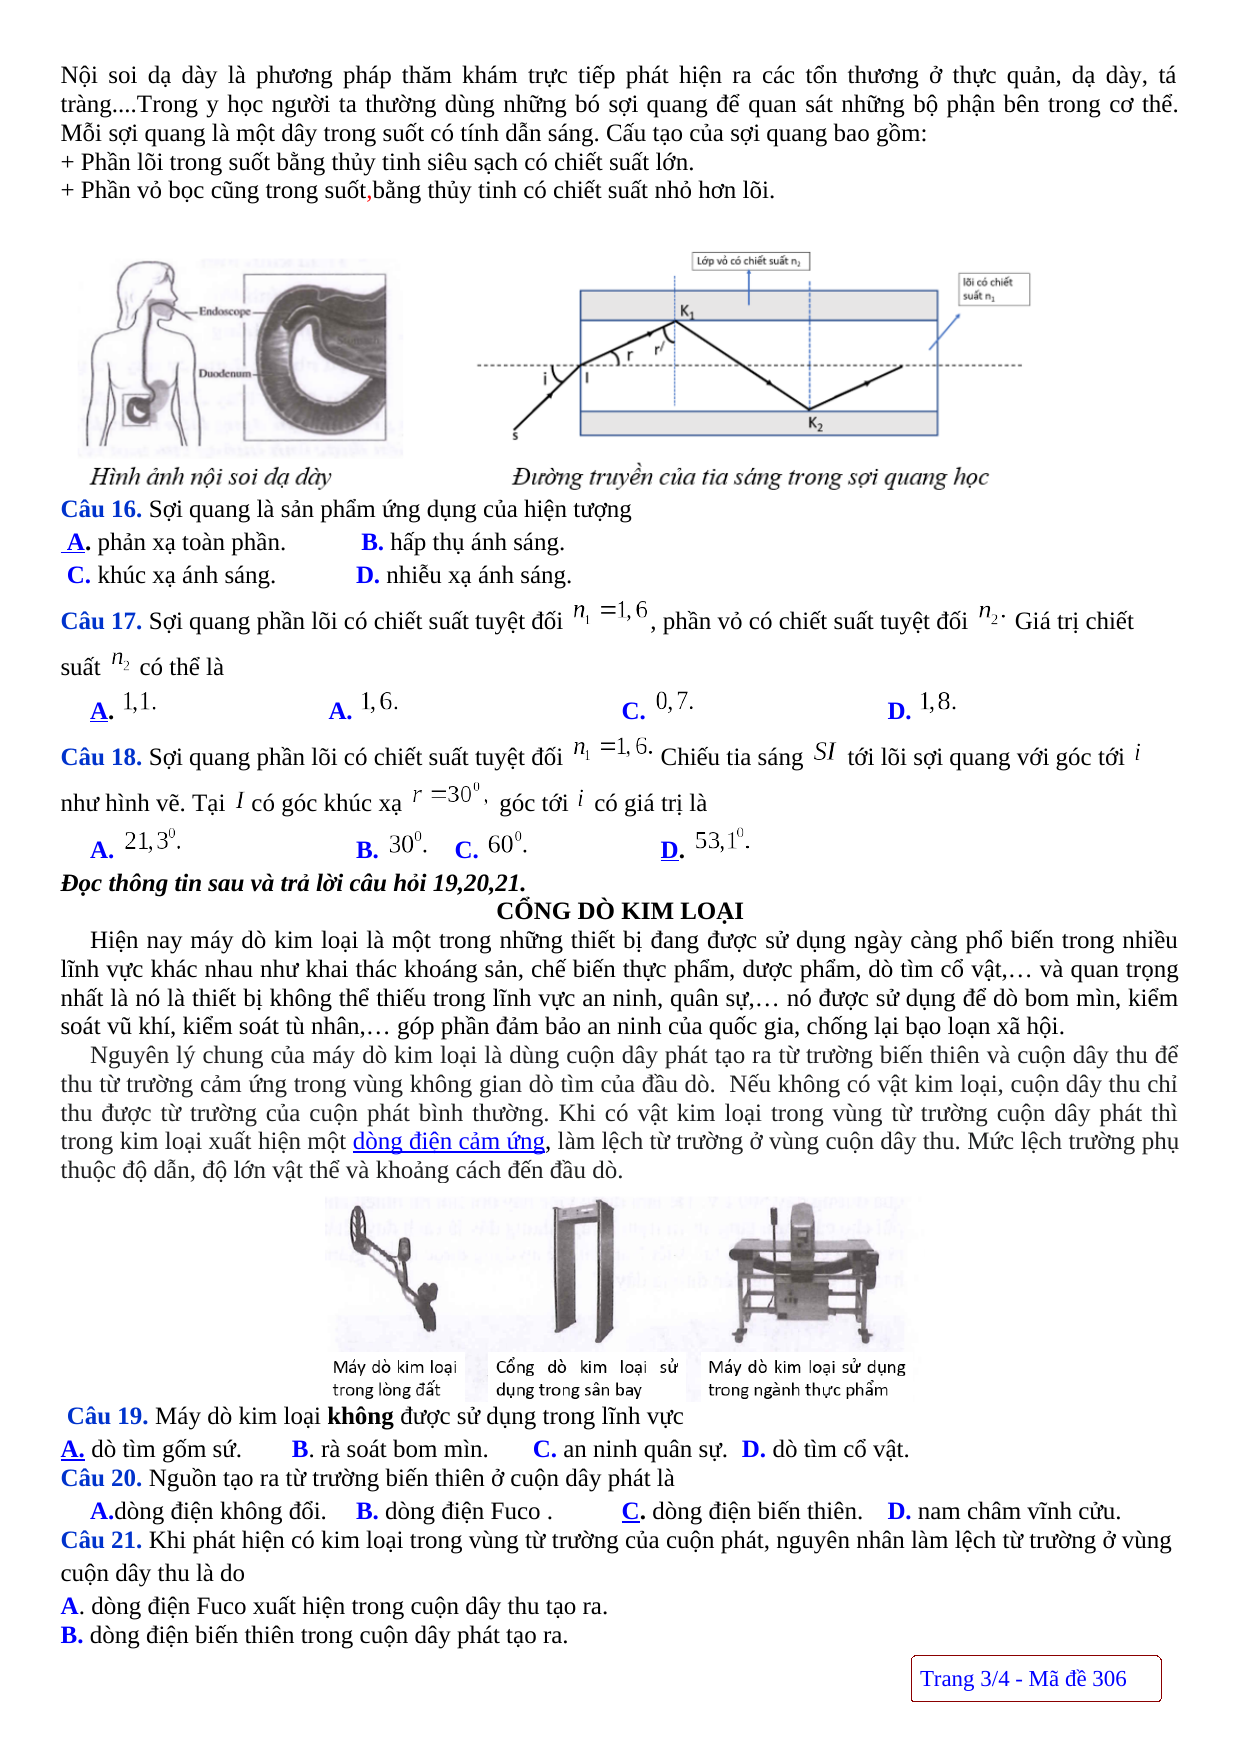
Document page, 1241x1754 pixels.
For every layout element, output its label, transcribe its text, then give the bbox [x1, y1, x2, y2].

text Đọc thông tin sau và trả lời câu hỏi 19,20,21. [60, 868, 1180, 896]
text A. dòng điện Fuco xuất hiện trong cuộn dây thu tạo ra. [60, 1591, 1180, 1620]
text Câu 18. Sợi quang phần lõi có chiết suất tuyệt đối Chiếu tia sáng tới lõi sợi quang với góc tới như hình vẽ. Tại có góc khúc xạ góc tới có giá trị là [60, 729, 1180, 817]
picture [316, 1183, 925, 1402]
text A. A. C. D. [60, 685, 1180, 725]
text Câu 16. Sợi quang là sản phẩm ứng dụng của hiện tượng [60, 494, 1180, 522]
text + Phần lõi trong suốt bằng thủy tinh siêu sạch có chiết suất lớn. [60, 147, 1180, 175]
text Nguyên lý chung của máy dò kim loại là dùng cuộn dây phát tạo ra từ trường biến thiên và cuộn dây thu để thu từ trường cảm ứng trong vùng không gian dò tìm của đầu dò. Nếu không có vật kim loại, cuộn dây thu chỉ thu được từ trường của cuộn phát bình thường. Khi có vật kim loại trong vùng từ trường cuộn dây phát thì trong kim loại xuất hiện một dòng điện cảm ứng, làm lệch từ trường ở vùng cuộn dây thu. Mức lệch trường phụ thuộc độ dẫn, độ lớn vật thể và khoảng cách đến đầu dò. [60, 1040, 1180, 1184]
text A. dò tìm gốm sứ. B. rà soát bom mìn. C. an ninh quân sự. D. dò tìm cổ vật. [60, 1434, 1180, 1463]
text Hiện nay máy dò kim loại là một trong những thiết bị đang được sử dụng ngày càng phổ biến trong nhiều lĩnh vực khác nhau như khai thác khoáng sản, chế biến thực phẩm, dược phẩm, dò tìm cổ vật,… và quan trọng nhất là nó là thiết bị không thể thiếu trong lĩnh vực an ninh, quân sự,… nó được sử dụng để dò bom mìn, kiểm soát vũ khí, kiểm soát tù nhân,… góp phần đảm bảo an ninh của quốc gia, chống lại bạo loạn xã hội. [60, 925, 1180, 1040]
text A.dòng điện không đổi. B. dòng điện Fuco . C. dòng điện biến thiên. D. nam châm vĩnh cửu. [60, 1496, 1180, 1525]
text C. khúc xạ ánh sáng. D. nhiễu xạ ánh sáng. [60, 560, 1180, 588]
text + Phần vỏ bọc cũng trong suốt,bằng thủy tinh có chiết suất nhỏ hơn lõi. [60, 175, 1180, 204]
text Nội soi dạ dày là phương pháp thăm khám trực tiếp phát hiện ra các tổn thương ở thực quản, dạ dày, tá tràng....Trong y học người ta thường dùng những bó sợi quang để quan sát những bộ phận bên trong cơ thể. Mỗi sợi quang là một dây trong suốt có tính dẫn sáng. Cấu tạo của sợi quang bao gồm: [60, 60, 1180, 147]
text Câu 21. Khi phát hiện có kim loại trong vùng từ trường của cuộn phát, nguyên nhân làm lệch từ trường ở vùng cuộn dây thu là do [60, 1525, 1180, 1587]
text Câu 17. Sợi quang phần lõi có chiết suất tuyệt đối , phần vỏ có chiết suất tuyệt đối Giá trị chiết suất có thể là [60, 593, 1180, 681]
text Câu 20. Nguồn tạo ra từ trường biến thiên ở cuộn dây phát là [60, 1463, 1180, 1492]
text A. B. C. D. [60, 821, 1180, 863]
text CỔNG DÒ KIM LOẠI [60, 896, 1180, 925]
picture [60, 204, 1096, 494]
text A. phản xạ toàn phần. B. hấp thụ ánh sáng. [60, 527, 1180, 556]
text B. dòng điện biến thiên trong cuộn dây phát tạo ra. [60, 1620, 1180, 1648]
text Câu 19. Máy dò kim loại không được sử dụng trong lĩnh vực [60, 1401, 1180, 1430]
